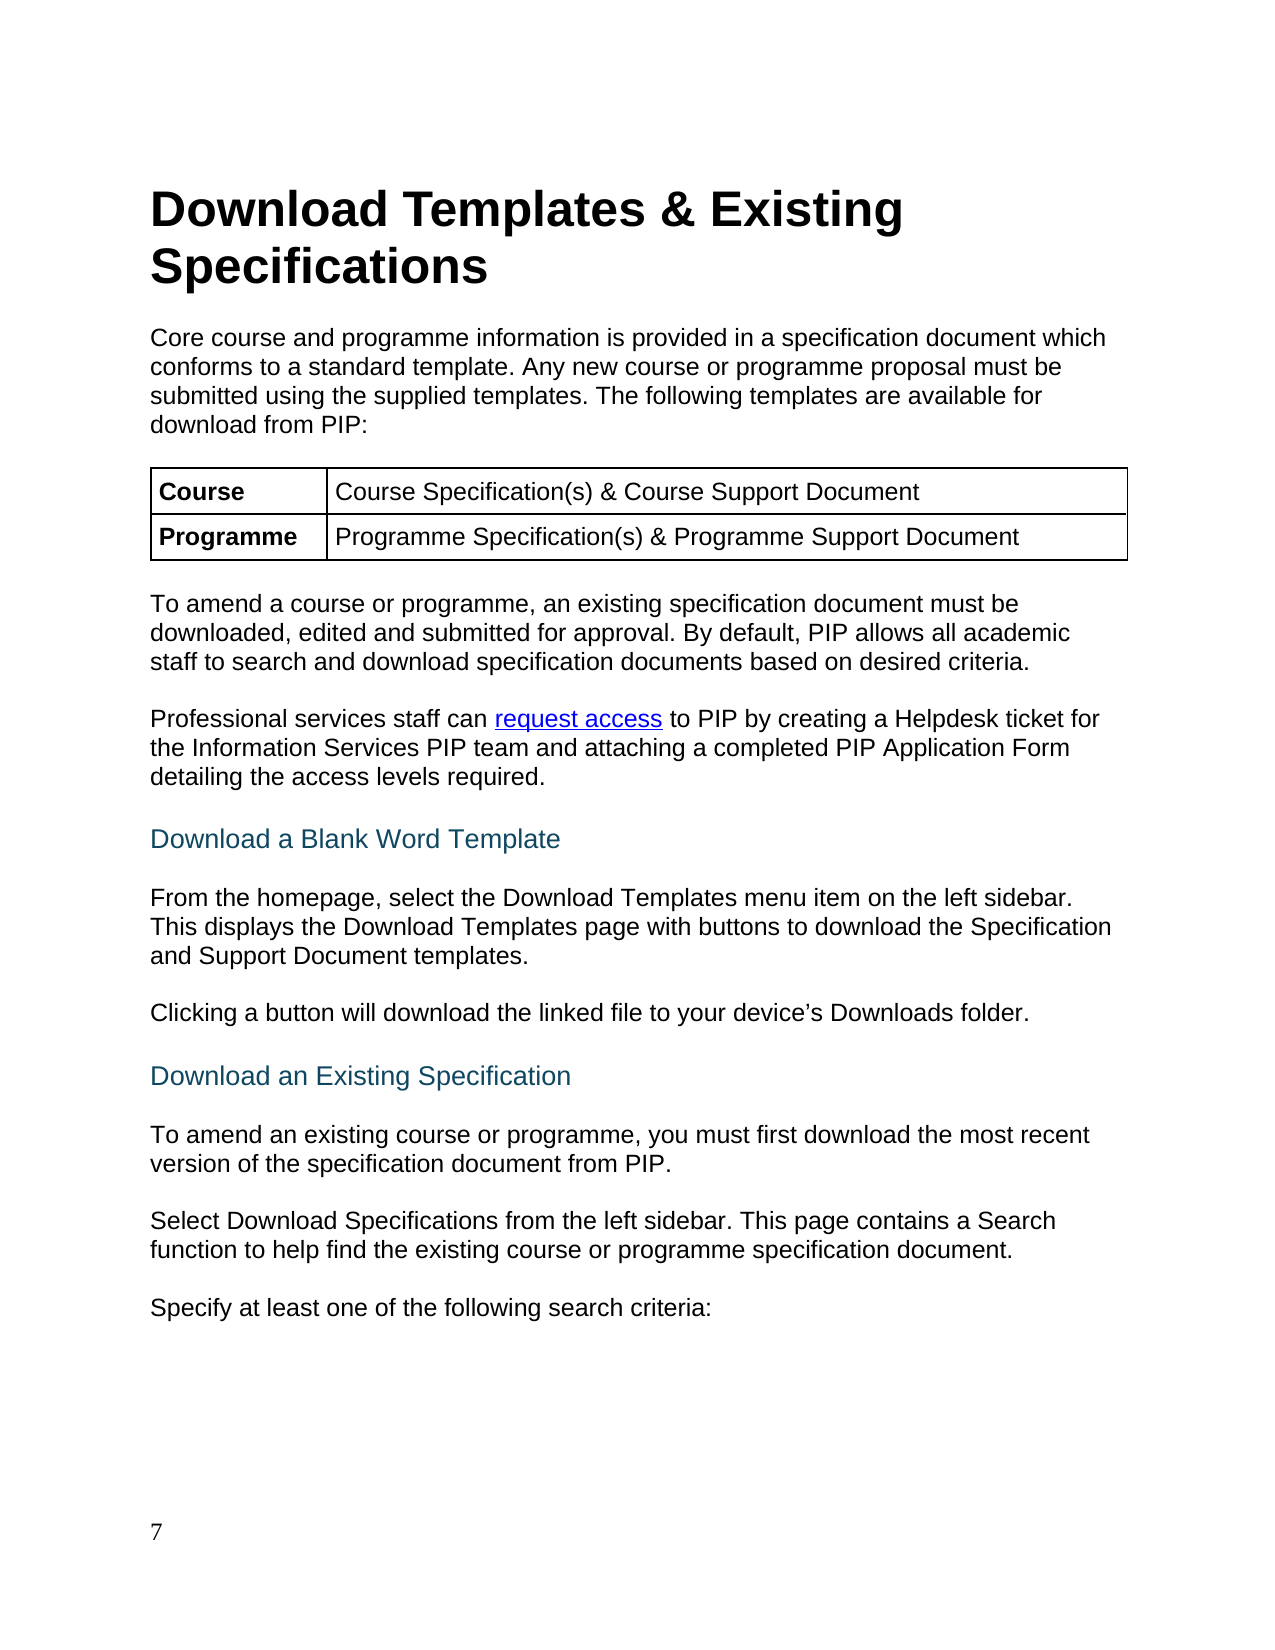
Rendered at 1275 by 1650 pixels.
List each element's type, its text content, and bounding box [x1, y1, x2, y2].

text Core course and programme information is provided in a specification document which conforms to a standard template. Any new course or programme proposal must be submitted using the supplied templates. The following templates are available for download from PIP: [150, 323, 1125, 438]
table_cell Programme Specification(s) & Programme Support Document [328, 513, 1127, 559]
table_header Course [152, 469, 326, 513]
text Select Download Specifications from the left sidebar. This page contains a Search function to help find the existing course or programme specification document. [150, 1206, 1125, 1264]
subtitle Download a Blank Word Template [150, 823, 1125, 855]
text To amend a course or programme, an existing specification document must be downloaded, edited and submitted for approval. By default, PIP allows all academic staff to search and download specification documents based on desired criteria. [150, 589, 1125, 676]
text Clicking a button will download the linked file to your device’s Downloads folder. [150, 998, 1125, 1027]
table_header Course Specification(s) & Course Support Document [328, 469, 1127, 513]
table_cell Programme [152, 515, 326, 559]
text To amend an existing course or programme, you must first download the most recent version of the specification document from PIP. [150, 1120, 1125, 1178]
subtitle Download an Existing Specification [150, 1060, 1125, 1091]
text Professional services staff can request access to PIP by creating a Helpdesk ticket for the Information Services PIP team and attaching a completed PIP Application Form detailing the access levels required. [150, 704, 1125, 791]
text From the homepage, select the Download Templates menu item on the left sidebar. This displays the Download Templates page with buttons to download the Specification and Support Document templates. [150, 883, 1125, 970]
text Specify at least one of the following search criteria: [150, 1293, 1125, 1321]
subtitle Download Templates & Existing Specifications [150, 179, 1125, 294]
